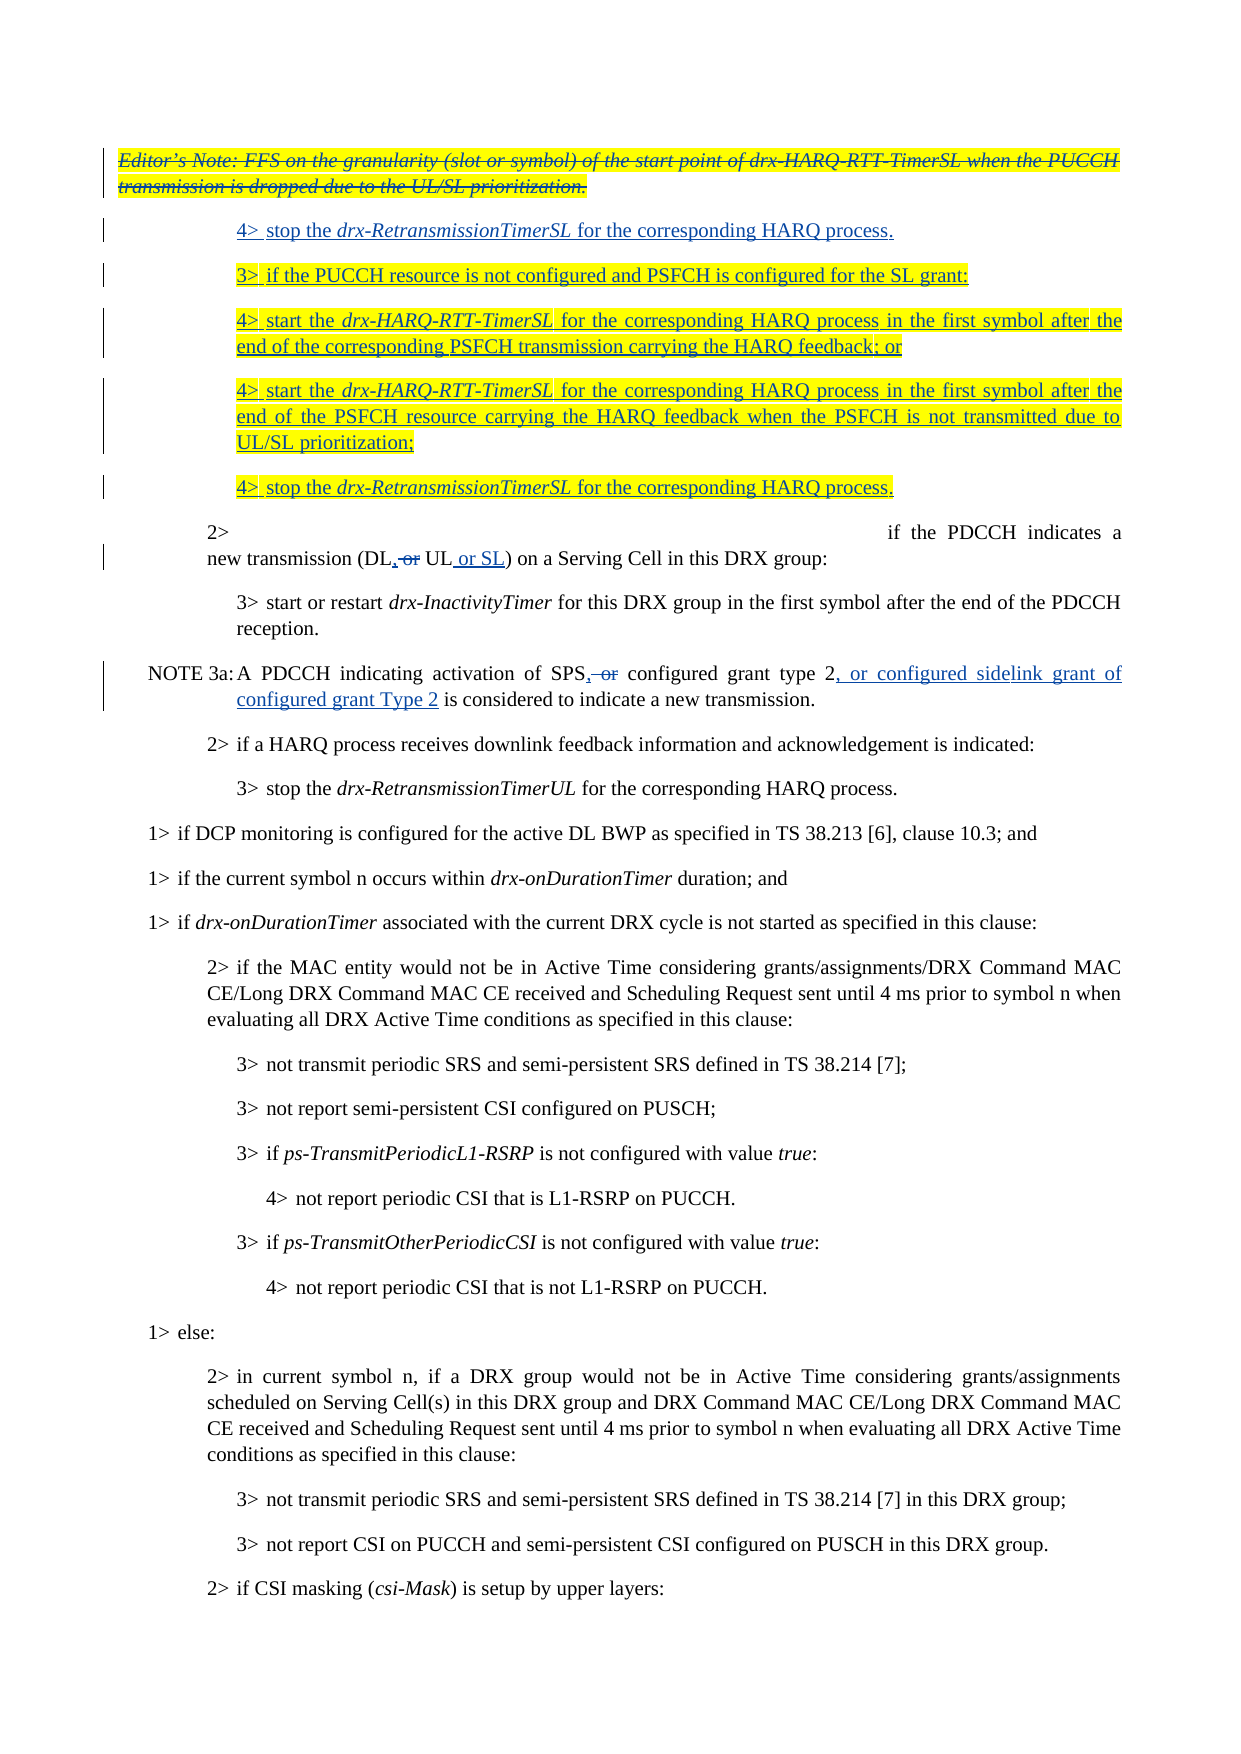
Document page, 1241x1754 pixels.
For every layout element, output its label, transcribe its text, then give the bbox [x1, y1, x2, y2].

text 3> start or restart drx-InactivityTimer for this DRX group in the first symbol after the end of the PDCCH reception. [236, 590, 1122, 640]
text 1> if DCP monitoring is configured for the active DL BWP as specified in TS 38.213 [6], clause 10.3; and [148, 821, 1122, 845]
text 2> in current symbol n, if a DRX group would not be in Active Time considering grants/assignments scheduled on Serving Cell(s) in this DRX group and DRX Command MAC CE/Long DRX Command MAC CE received and Scheduling Request sent until 4 ms prior to symbol n when evaluating all DRX Active Time conditions as specified in this clause: [207, 1364, 1122, 1466]
text 3> stop the drx-RetransmissionTimerUL for the corresponding HARQ process. [236, 776, 1122, 800]
text 3> not report CSI on PUCCH and semi-persistent CSI configured on PUSCH in this DRX group. [236, 1531, 1122, 1556]
text 1> else: [148, 1319, 1122, 1344]
text 3> not transmit periodic SRS and semi-persistent SRS defined in TS 38.214 [7] in this DRX group; [236, 1487, 1122, 1511]
text 2> if the PDCCH indicates a new transmission (DL UL) on a Serving Cell in this DRX group: [207, 519, 1122, 569]
text 2> if the MAC entity would not be in Active Time considering grants/assignments/DRX Command MAC CE/Long DRX Command MAC CE received and Scheduling Request sent until 4 ms prior to symbol n when evaluating all DRX Active Time conditions as specified in this clause: [207, 955, 1122, 1031]
text 2> if CSI masking (csi-Mask) is setup by upper layers: [207, 1576, 1122, 1600]
text 1> if drx-onDurationTimer associated with the current DRX cycle is not started as specified in this clause: [148, 910, 1122, 934]
text NOTE 3a: A PDCCH indicating activation of SPS configured grant type 2 is considered to indicate a new transmission. [148, 661, 1122, 711]
text 4> not report periodic CSI that is L1-RSRP on PUCCH. [266, 1186, 1122, 1209]
text 2> if a HARQ process receives downlink feedback information and acknowledgement is indicated: [207, 731, 1122, 756]
text 1> if the current symbol n occurs within drx-onDurationTimer duration; and [148, 866, 1122, 889]
text 3> not transmit periodic SRS and semi-persistent SRS defined in TS 38.214 [7]; [236, 1051, 1122, 1076]
text 3> not report semi-persistent CSI configured on PUSCH; [236, 1096, 1122, 1120]
text 3> if ps-TransmitOtherPeriodicCSI is not configured with value true: [236, 1230, 1122, 1254]
text 3> if ps-TransmitPeriodicL1-RSRP is not configured with value true: [236, 1141, 1122, 1165]
text 4> not report periodic CSI that is not L1-RSRP on PUCCH. [266, 1275, 1122, 1299]
